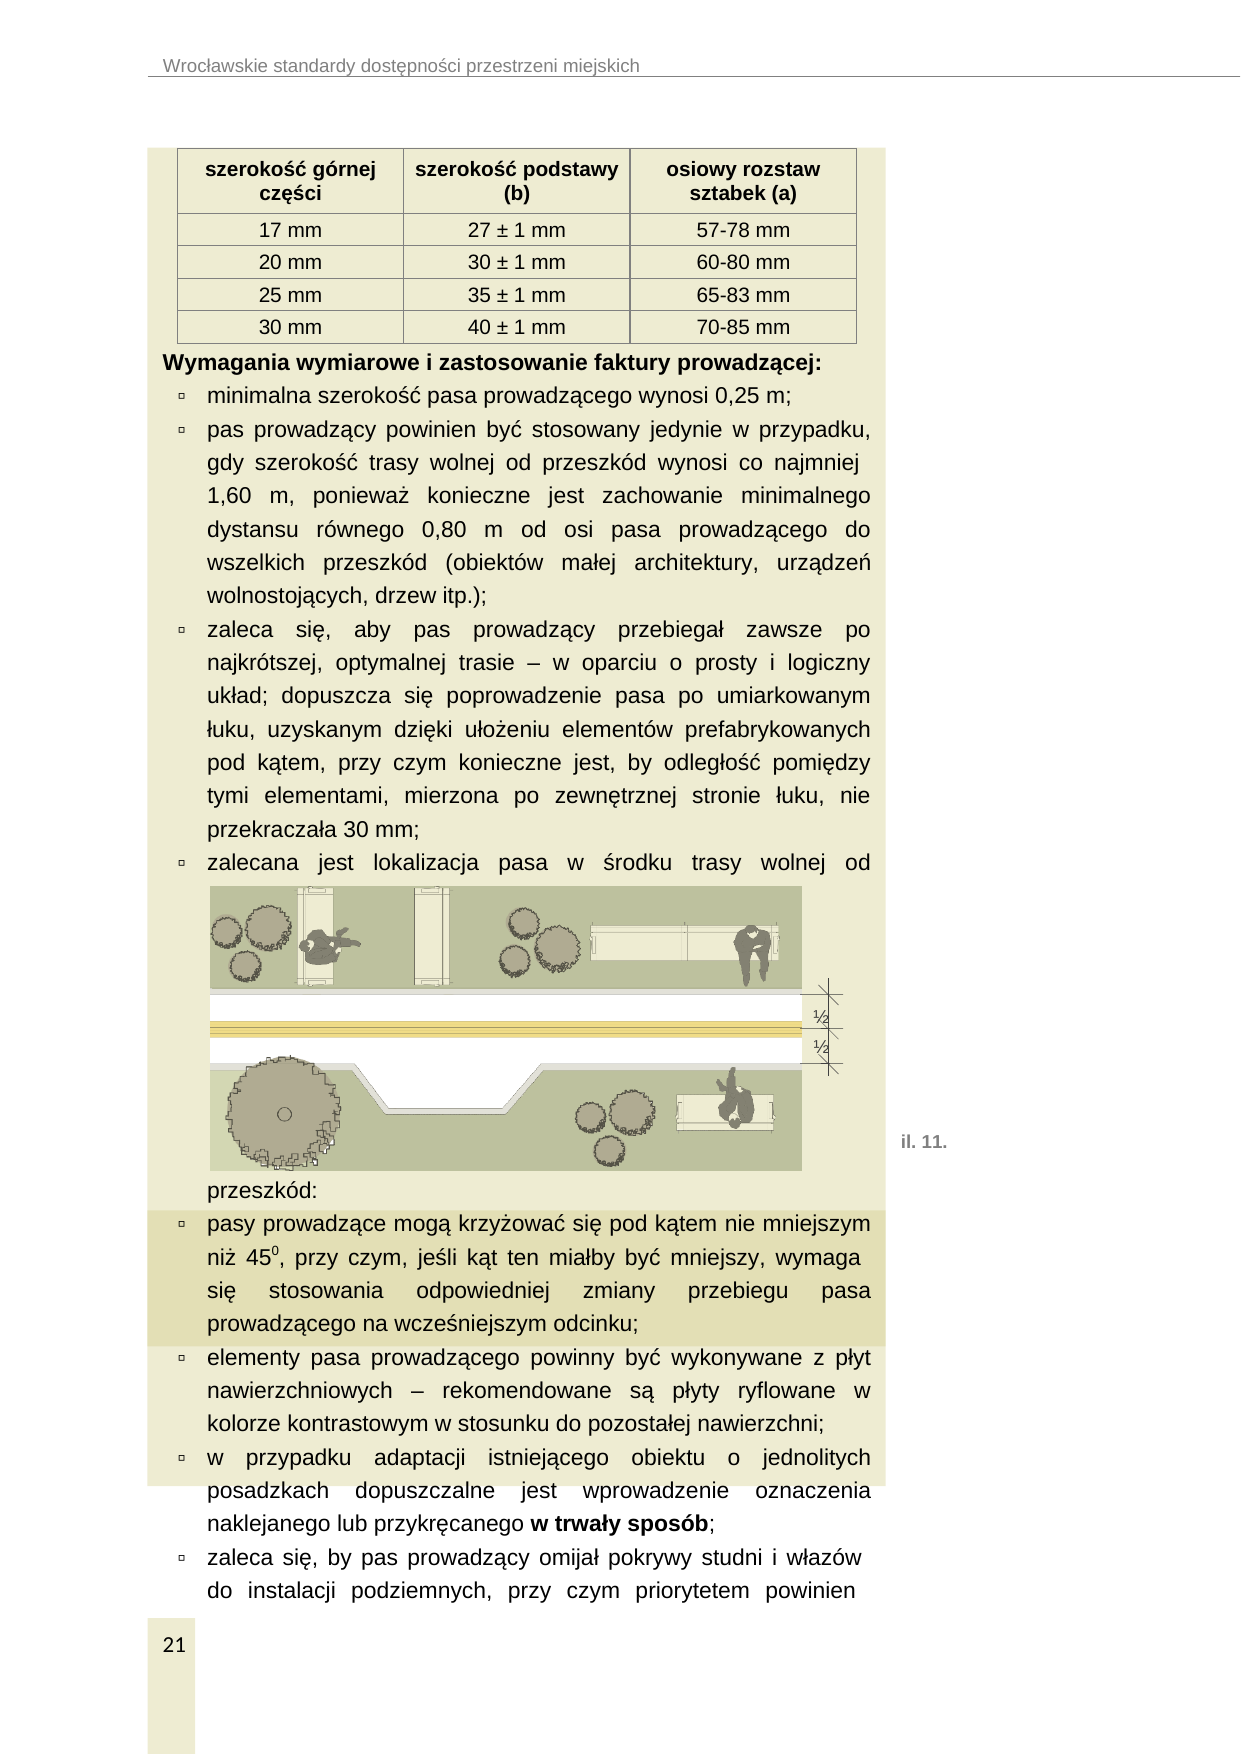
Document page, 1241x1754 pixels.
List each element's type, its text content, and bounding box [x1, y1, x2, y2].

table_cell 27 ± 1 mm [404, 214, 629, 245]
table_header osiowy rozstaw sztabek (a) [631, 149, 856, 213]
list zaleca się, aby pas prowadzący przebiegał zawsze po najkrótszej, optymalnej trasie – w oparciu o prosty i logiczny układ; dopuszcza się poprowadzenie pasa po umiarkowanym łuku, uzyskanym dzięki ułożeniu elementów prefabrykowanych pod kątem, przy czym konieczne jest, by odległość pomiędzy tymi elementami, mierzona po zewnętrznej stronie łuku, nie przekraczała 30 mm; [177, 611, 871, 844]
list w przypadku adaptacji istniejącego obiektu o jednolitych posadzkach dopuszczalne jest wprowadzenie oznaczenia naklejanego lub przykręcanego w trwały sposób; [177, 1438, 871, 1538]
list pas prowadzący powinien być stosowany jedynie w przypadku, gdy szerokość trasy wolnej od przeszkód wynosi co najmniej 1,60 m, ponieważ konieczne jest zachowanie minimalnego dystansu równego 0,80 m od osi pasa prowadzącego do wszelkich przeszkód (obiektów małej architektury, urządzeń wolnostojących, drzew itp.); [177, 411, 871, 611]
table_cell 30 ± 1 mm [404, 246, 629, 278]
table_cell 70-85 mm [631, 311, 856, 343]
table_cell 57-78 mm [631, 214, 856, 245]
list minimalna szerokość pasa prowadzącego wynosi 0,25 m; [177, 377, 871, 411]
picture [210, 886, 802, 1171]
table_cell 40 ± 1 mm [404, 311, 629, 343]
table_cell 20 mm [178, 246, 403, 278]
table_cell 35 ± 1 mm [404, 279, 629, 310]
list elementy pasa prowadzącego powinny być wykonywane z płyt nawierzchniowych – rekomendowane są płyty ryflowane w kolorze kontrastowym w stosunku do pozostałej nawierzchni; [177, 1338, 871, 1438]
table_header szerokość górnej części [178, 149, 403, 213]
table_cell 25 mm [178, 279, 403, 310]
list pasy prowadzące mogą krzyżować się pod kątem nie mniejszym niż 450, przy czym, jeśli kąt ten miałby być mniejszy, wymaga się stosowania odpowiedniej zmiany przebiegu pasa prowadzącego na wcześniejszym odcinku; [177, 1205, 871, 1338]
table_cell 60-80 mm [631, 246, 856, 278]
table_cell 65-83 mm [631, 279, 856, 310]
table_cell 17 mm [178, 214, 403, 245]
table_cell 30 mm [178, 311, 403, 343]
table_header szerokość podstawy (b) [404, 149, 629, 213]
text Wymagania wymiarowe i zastosowanie faktury prowadzącej: [162, 148, 871, 377]
